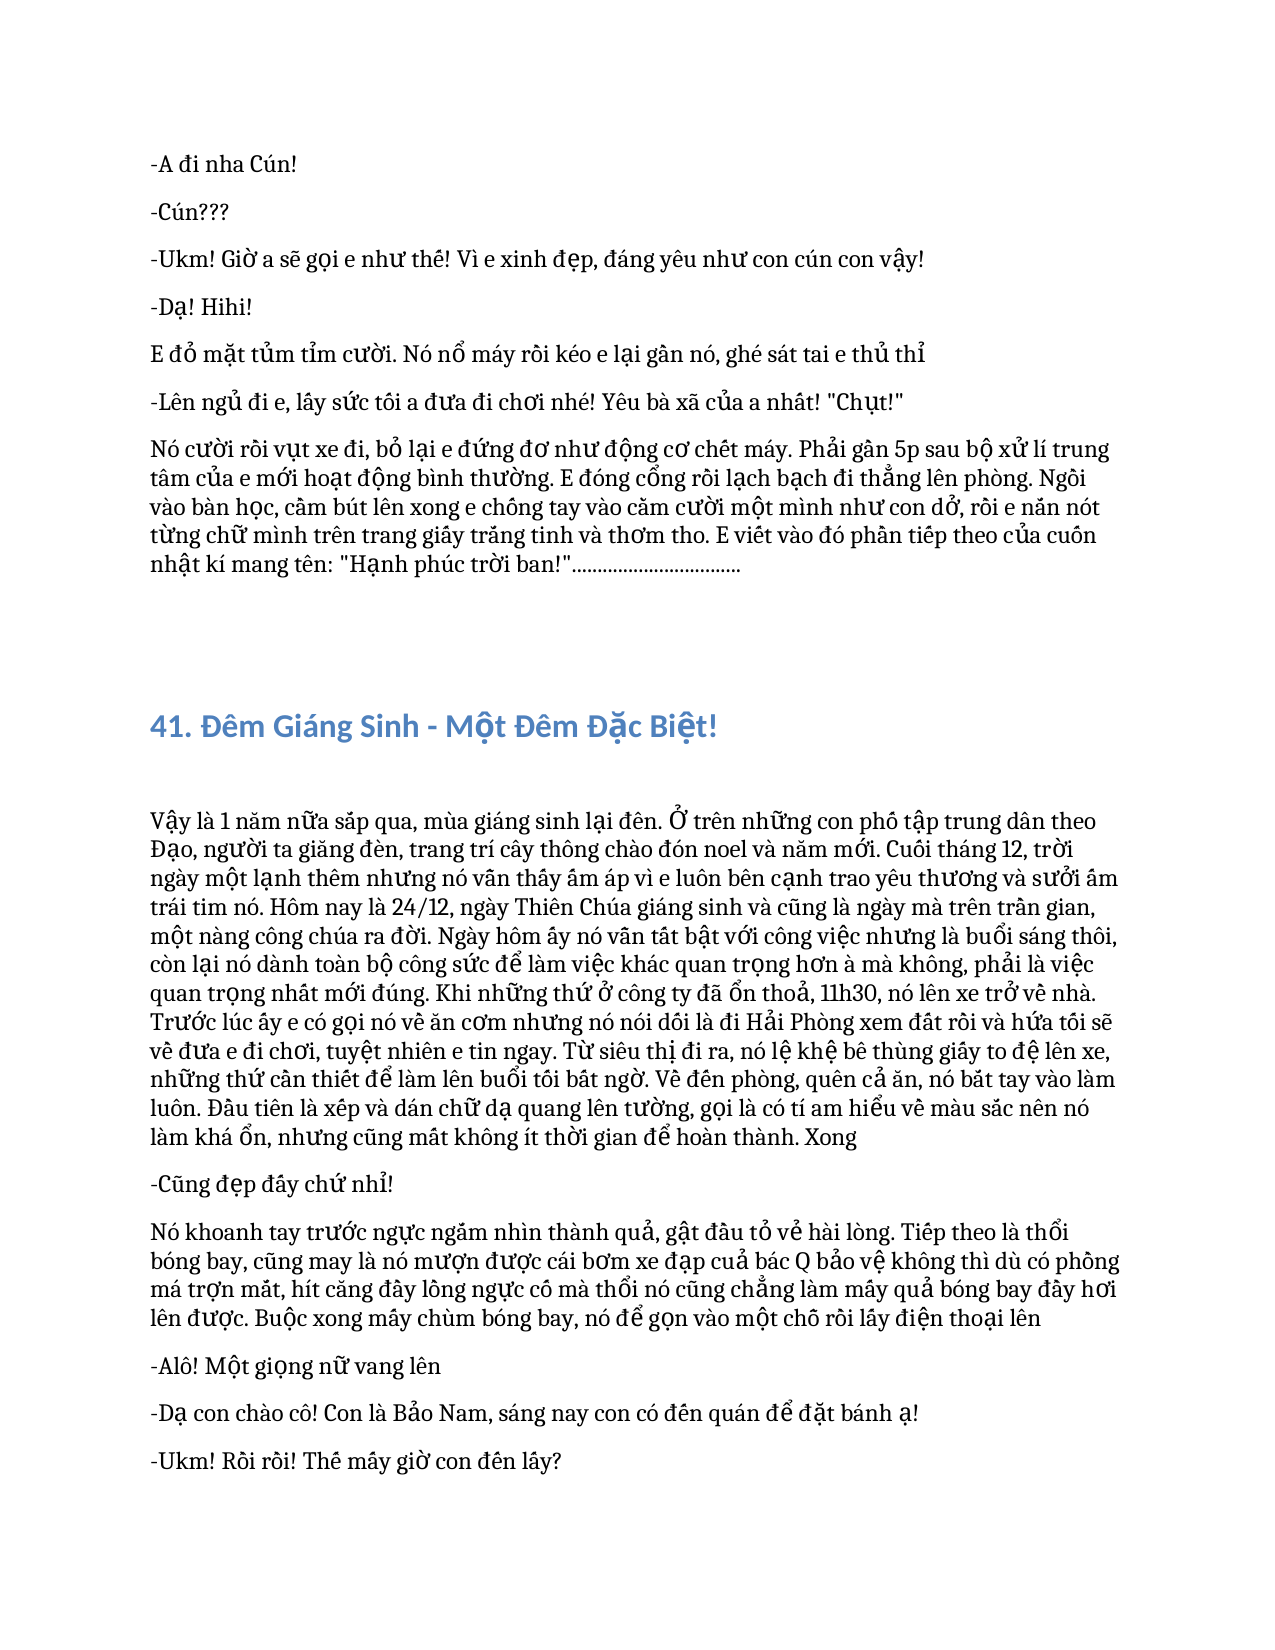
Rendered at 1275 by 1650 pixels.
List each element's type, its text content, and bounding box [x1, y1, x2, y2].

text Vậy là 1 năm nữa sắp qua, mùa giáng sinh lại đên. Ở trên những con phố tập trung dân theo Đạo, người ta giăng đèn, trang trí cây thông chào đón noel và năm mới. Cuối tháng 12, trời ngày một lạnh thêm nhưng nó vẫn thấy ấm áp vì e luôn bên cạnh trao yêu thương và sưởi ấm trái tim nó. Hôm nay là 24/12, ngày Thiên Chúa giáng sinh và cũng là ngày mà trên trần gian, một nàng công chúa ra đời. Ngày hôm ấy nó vẫn tất bật với công việc nhưng là buổi sáng thôi, còn lại nó dành toàn bộ công sức để làm việc khác quan trọng hơn à mà không, phải là việc quan trọng nhất mới đúng. Khi những thứ ở công ty đã ổn thoả, 11h30, nó lên xe trở về nhà. Trước lúc ấy e có gọi nó về ăn cơm nhưng nó nói dối là đi Hải Phòng xem đất rồi và hứa tối sẽ về đưa e đi chơi, tuyệt nhiên e tin ngay. Từ siêu thị đi ra, nó lệ khệ bê thùng giấy to đệ lên xe, những thứ cần thiết để làm lên buổi tối bất ngờ. Về đến phòng, quên cả ăn, nó bắt tay vào làm luôn. Đầu tiên là xếp và dán chữ dạ quang lên tường, gọi là có tí am hiểu về màu sắc nên nó làm khá ổn, nhưng cũng mất không ít thời gian để hoàn thành. Xong [150, 749, 1125, 1152]
text Nó khoanh tay trước ngực ngắm nhìn thành quả, gật đầu tỏ vẻ hài lòng. Tiếp theo là thổi bóng bay, cũng may là nó mượn được cái bơm xe đạp cuả bác Q bảo vệ không thì dù có phồng má trợn mắt, hít căng đầy lồng ngực cố mà thổi nó cũng chẳng làm mấy quả bóng bay đầy hơi lên được. Buộc xong mấy chùm bóng bay, nó để gọn vào một chỗ rồi lấy điện thoại lên [150, 1218, 1125, 1333]
text -Ukm! Rồi rồi! Thế mấy giờ con đến lấy? [150, 1447, 1125, 1475]
text -Cún??? [150, 197, 1125, 226]
text -Alô! Một giọng nữ vang lên [150, 1352, 1125, 1380]
text -Ukm! Giờ a sẽ gọi e như thế! Vì e xinh đẹp, đáng yêu như con cún con vậy! [150, 245, 1125, 274]
subtitle 41. Đêm Giáng Sinh - Một Đêm Đặc Biệt! [150, 704, 1125, 745]
text -A đi nha Cún! [150, 150, 1125, 179]
text -Lên ngủ đi e, lấy sức tối a đưa đi chơi nhé! Yêu bà xã của a nhất! "Chụt!" [150, 387, 1125, 416]
text E đỏ mặt tủm tỉm cười. Nó nổ máy rồi kéo e lại gần nó, ghé sát tai e thủ thỉ [150, 340, 1125, 369]
text Nó cười rồi vụt xe đi, bỏ lại e đứng đơ như động cơ chết máy. Phải gần 5p sau bộ xử lí trung tâm của e mới hoạt động bình thường. E đóng cổng rồi lạch bạch đi thẳng lên phòng. Ngồi vào bàn học, cầm bút lên xong e chống tay vào cằm cười một mình như con dở, rồi e nắn nót từng chữ mình trên trang giấy trắng tinh và thơm tho. E viết vào đó phần tiếp theo của cuốn nhật kí mang tên: "Hạnh phúc trời ban!"................................. [150, 435, 1125, 579]
text -Dạ con chào cô! Con là Bảo Nam, sáng nay con có đến quán để đặt bánh ạ! [150, 1399, 1125, 1428]
text -Dạ! Hihi! [150, 292, 1125, 321]
text -Cũng đẹp đấy chứ nhỉ! [150, 1170, 1125, 1199]
